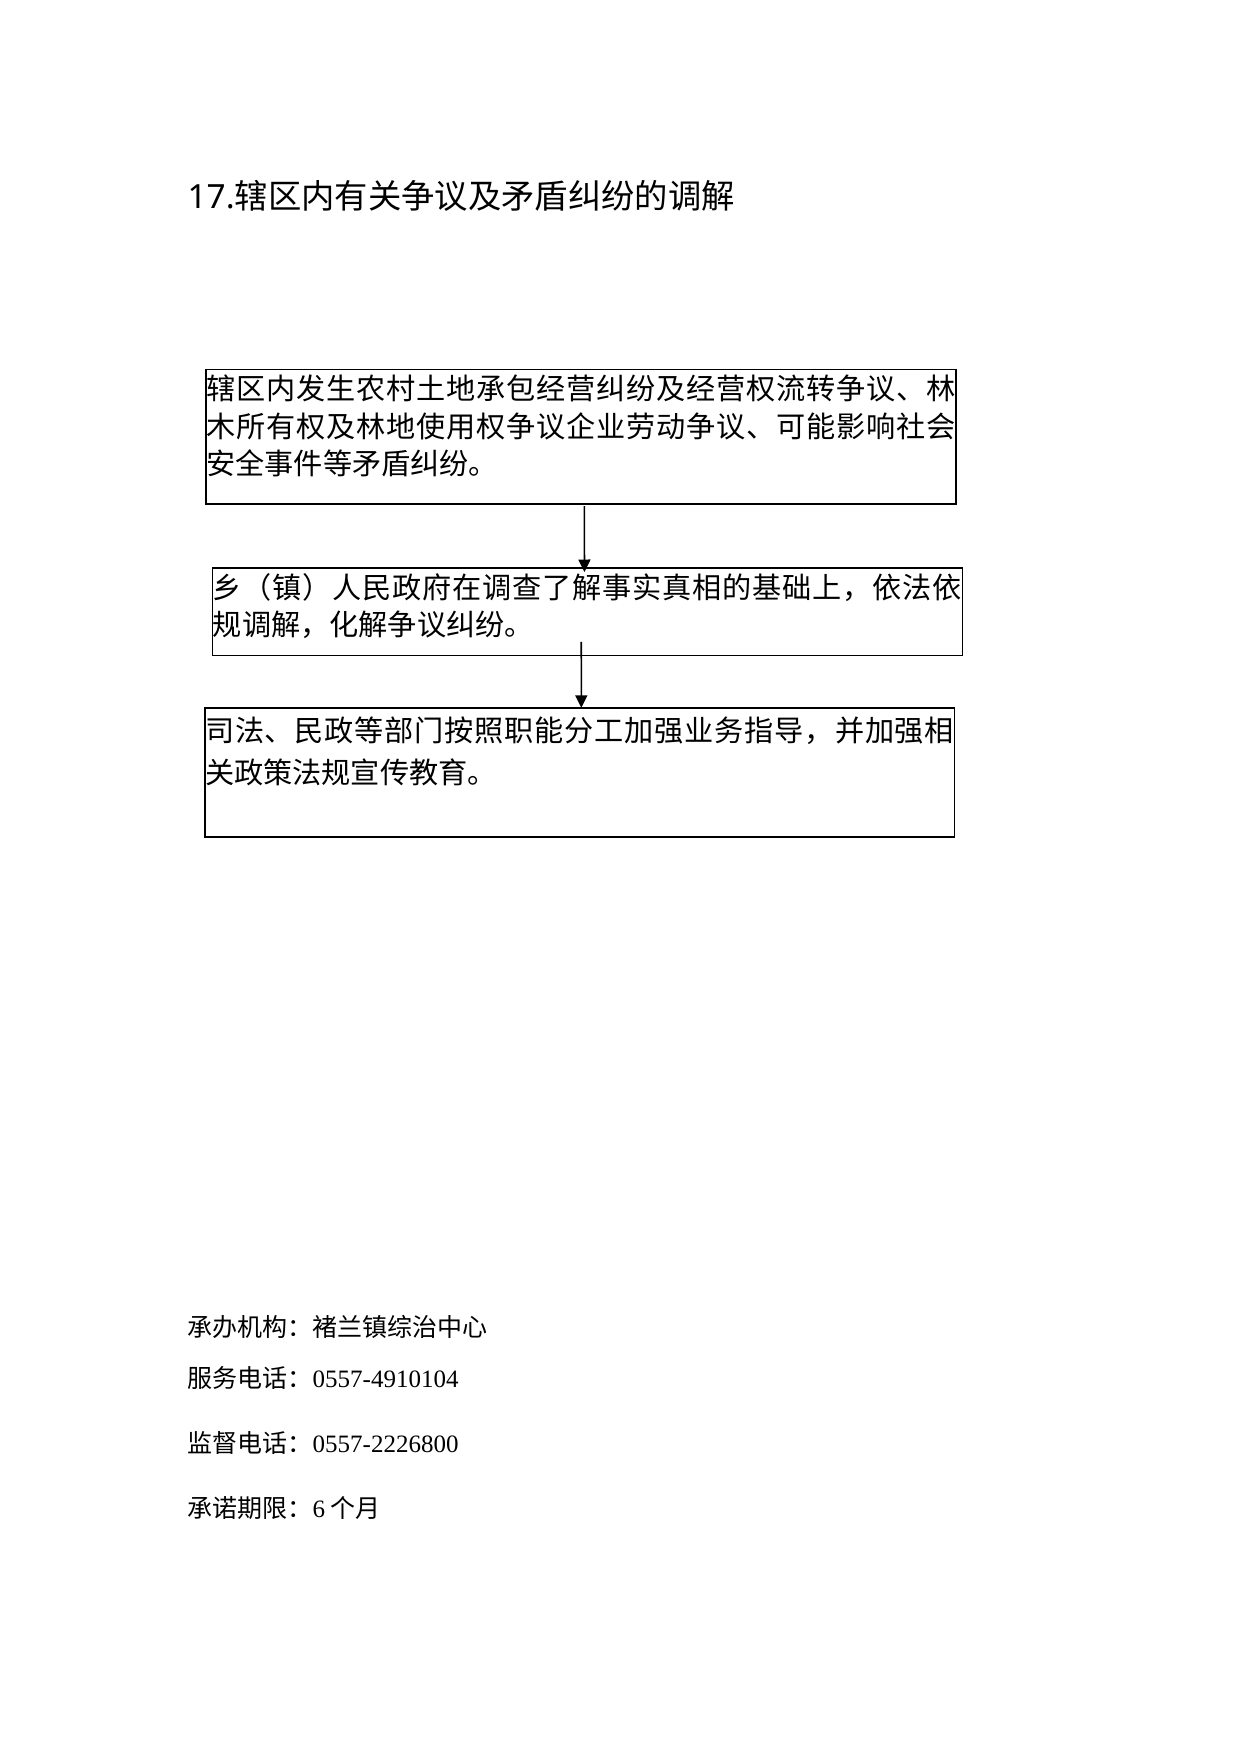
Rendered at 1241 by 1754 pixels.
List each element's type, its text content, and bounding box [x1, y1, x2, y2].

text 服务电话：0557-4910104 [187, 1344, 1053, 1409]
text 监督电话：0557-2226800 [187, 1409, 1053, 1474]
text 17.辖区内有关争议及矛盾纠纷的调解 [179, 162, 1061, 229]
text 承办机构：褚兰镇综治中心 [187, 1308, 1053, 1344]
text 承诺期限：6个月 [187, 1474, 1053, 1539]
